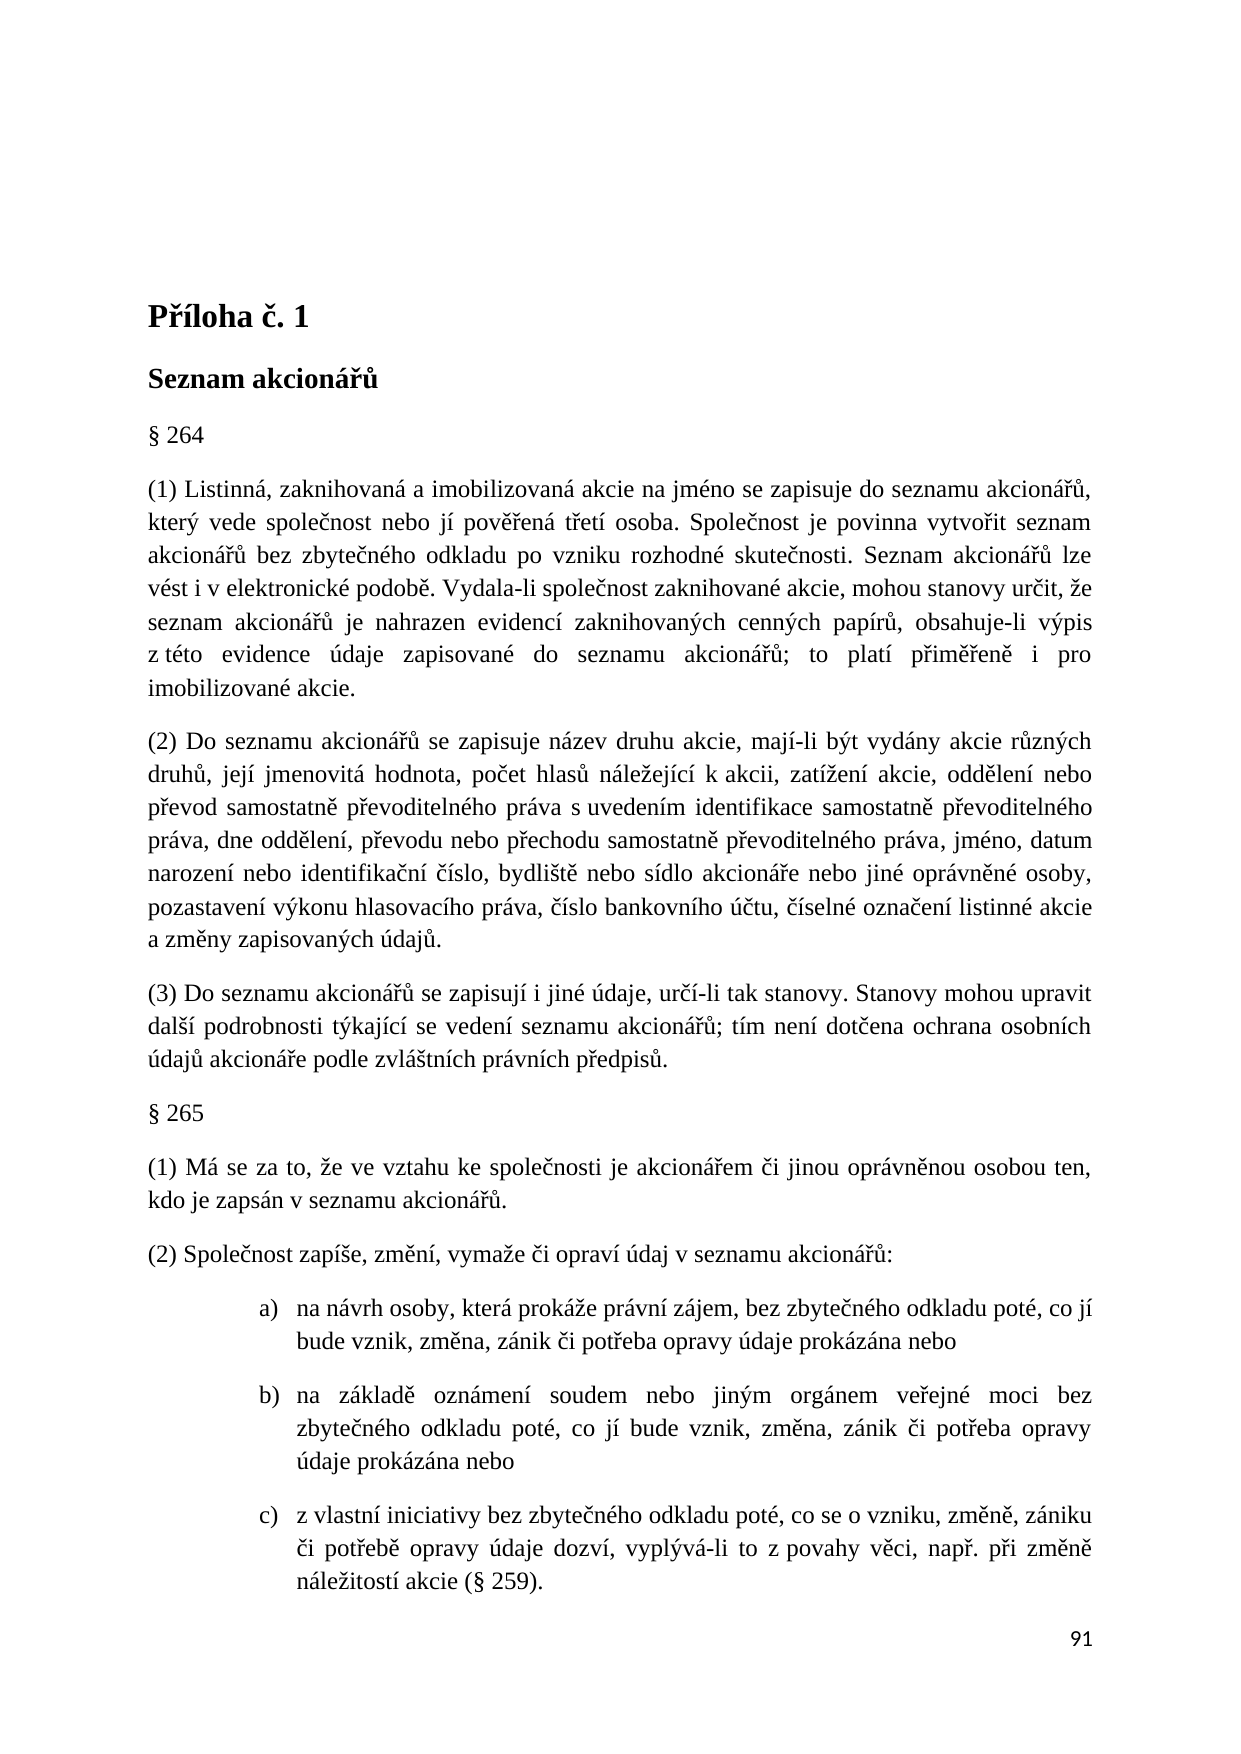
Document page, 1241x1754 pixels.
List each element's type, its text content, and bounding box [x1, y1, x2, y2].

text (1) Má se za to, že ve vztahu ke společnosti je akcionářem či jinou oprávněnou osobou ten, kdo je zapsán v seznamu akcionářů. [148, 1152, 1093, 1214]
text (1) Listinná, zaknihovaná a imobilizovaná akcie na jméno se zapisuje do seznamu akcionářů, který vede společnost nebo jí pověřená třetí osoba. Společnost je povinna vytvořit seznam akcionářů bez zbytečného odkladu po vzniku rozhodné skutečnosti. Seznam akcionářů lze vést i v elektronické podobě. Vydala-li společnost zaknihované akcie, mohou stanovy určit, že seznam akcionářů je nahrazen evidencí zaknihovaných cenných papírů, obsahuje-li výpis z této evidence údaje zapisované do seznamu akcionářů; to platí přiměřeně i pro imobilizované akcie. [148, 474, 1093, 701]
list na základě oznámení soudem nebo jiným orgánem veřejné moci bez zbytečného odkladu poté, co jí bude vznik, změna, zánik či potřeba opravy údaje prokázána nebo [259, 1380, 1093, 1474]
text (2) Společnost zapíše, změní, vymaže či opraví údaj v seznamu akcionářů: [148, 1239, 1093, 1268]
text (3) Do seznamu akcionářů se zapisují i jiné údaje, určí-li tak stanovy. Stanovy mohou upravit další podrobnosti týkající se vedení seznamu akcionářů; tím není dotčena ochrana osobních údajů akcionáře podle zvláštních právních předpisů. [148, 978, 1093, 1073]
text (2) Do seznamu akcionářů se zapisuje název druhu akcie, mají-li být vydány akcie různých druhů, její jmenovitá hodnota, počet hlasů náležející k akcii, zatížení akcie, oddělení nebo převod samostatně převoditelného práva s uvedením identifikace samostatně převoditelného práva, dne oddělení, převodu nebo přechodu samostatně převoditelného práva, jméno, datum narození nebo identifikační číslo, bydliště nebo sídlo akcionáře nebo jiné oprávněné osoby, pozastavení výkonu hlasovacího práva, číslo bankovního účtu, číselné označení listinné akcie a změny zapisovaných údajů. [148, 726, 1093, 953]
text § 265 [148, 1098, 1093, 1127]
text Seznam akcionářů [148, 361, 1093, 395]
text § 264 [148, 421, 1093, 449]
list z vlastní iniciativy bez zbytečného odkladu poté, co se o vzniku, změně, zániku či potřebě opravy údaje dozví, vyplývá-li to z povahy věci, např. při změně náležitostí akcie (§ 259). [259, 1500, 1093, 1594]
list na návrh osoby, která prokáže právní zájem, bez zbytečného odkladu poté, co jí bude vznik, změna, zánik či potřeba opravy údaje prokázána nebo [259, 1293, 1093, 1355]
subtitle Příloha č. 1 [148, 296, 1093, 335]
